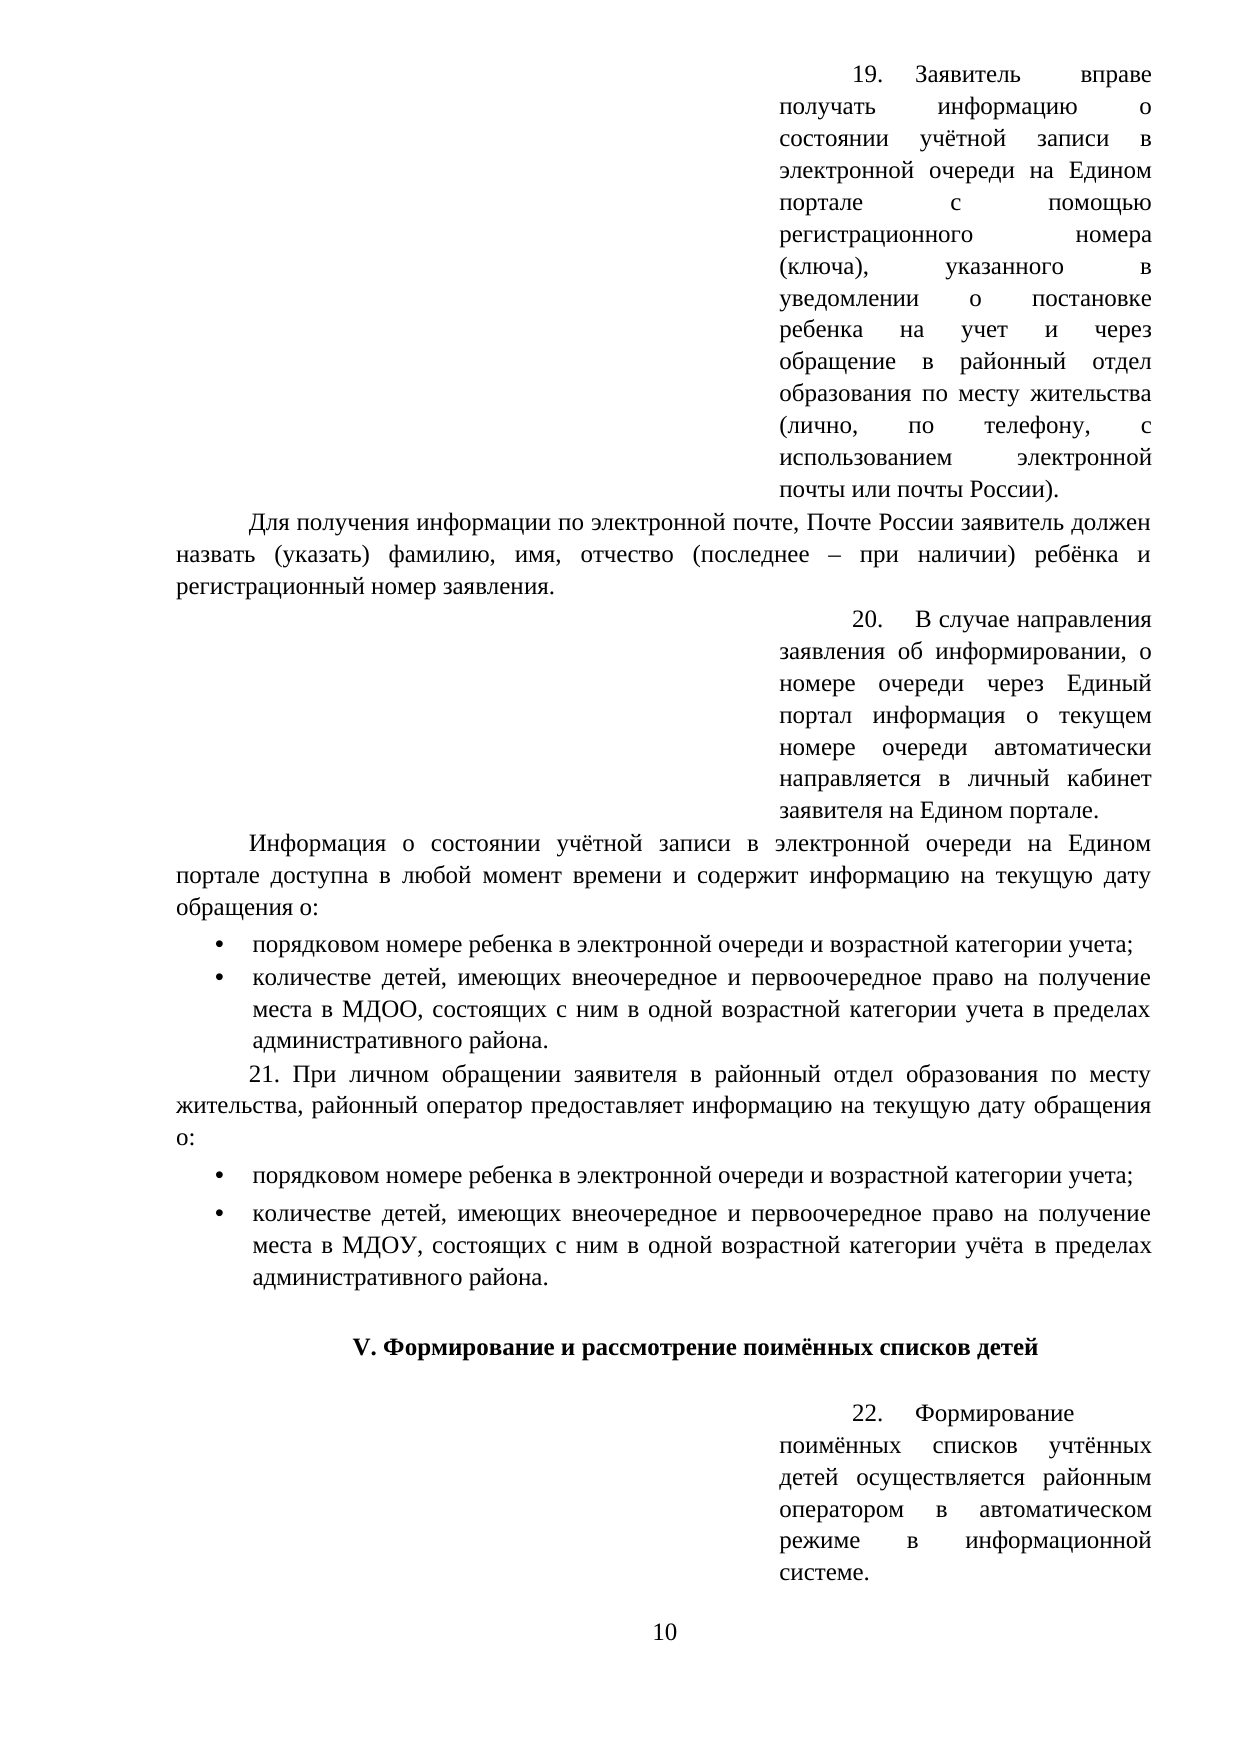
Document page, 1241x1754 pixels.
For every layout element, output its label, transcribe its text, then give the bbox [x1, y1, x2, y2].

list количестве детей, имеющих внеочередное и первоочередное право на получение места в МДОУ, состоящих с ним в одной возрастной категории учёта в пределах административного района. [215, 1198, 1152, 1291]
list Заявитель вправе получать информацию о состоянии учётной записи в электронной очереди на Едином портале с помощью регистрационного номера (ключа), указанного в уведомлении о постановке ребенка на учет и через обращение в районный отдел образования по месту жительства (лично, по телефону, с использованием электронной почты или почты России). [779, 59, 1152, 503]
list количестве детей, имеющих внеочередное и первоочередное право на получение места в МДОО, состоящих с ним в одной возрастной категории учета в пределах административного района. [215, 962, 1152, 1054]
text Информация о состоянии учётной записи в электронной очереди на Едином портале доступна в любой момент времени и содержит информацию на текущую дату обращения о: [176, 828, 1152, 921]
list Формирование поимённых списков учтённых детей осуществляется районным оператором в автоматическом режиме в информационной системе. [779, 1398, 1152, 1586]
text Для получения информации по электронной почте, Почте России заявитель должен назвать (указать) фамилию, имя, отчество (последнее – при наличии) ребёнка и регистрационный номер заявления. [176, 507, 1152, 599]
list порядковом номере ребенка в электронной очереди и возрастной категории учета; [215, 929, 1152, 958]
list В случае направления заявления об информировании, о номере очереди через Единый портал информация о текущем номере очереди автоматически направляется в личный кабинет заявителя на Едином портале. [779, 604, 1152, 824]
subtitle V. Формирование и рассмотрение поимённых списков детей [352, 1332, 1152, 1360]
text 21. При личном обращении заявителя в районный отдел образования по месту жительства, районный оператор предоставляет информацию на текущую дату обращения о: [176, 1059, 1152, 1151]
list порядковом номере ребенка в электронной очереди и возрастной категории учета; [215, 1161, 1152, 1189]
